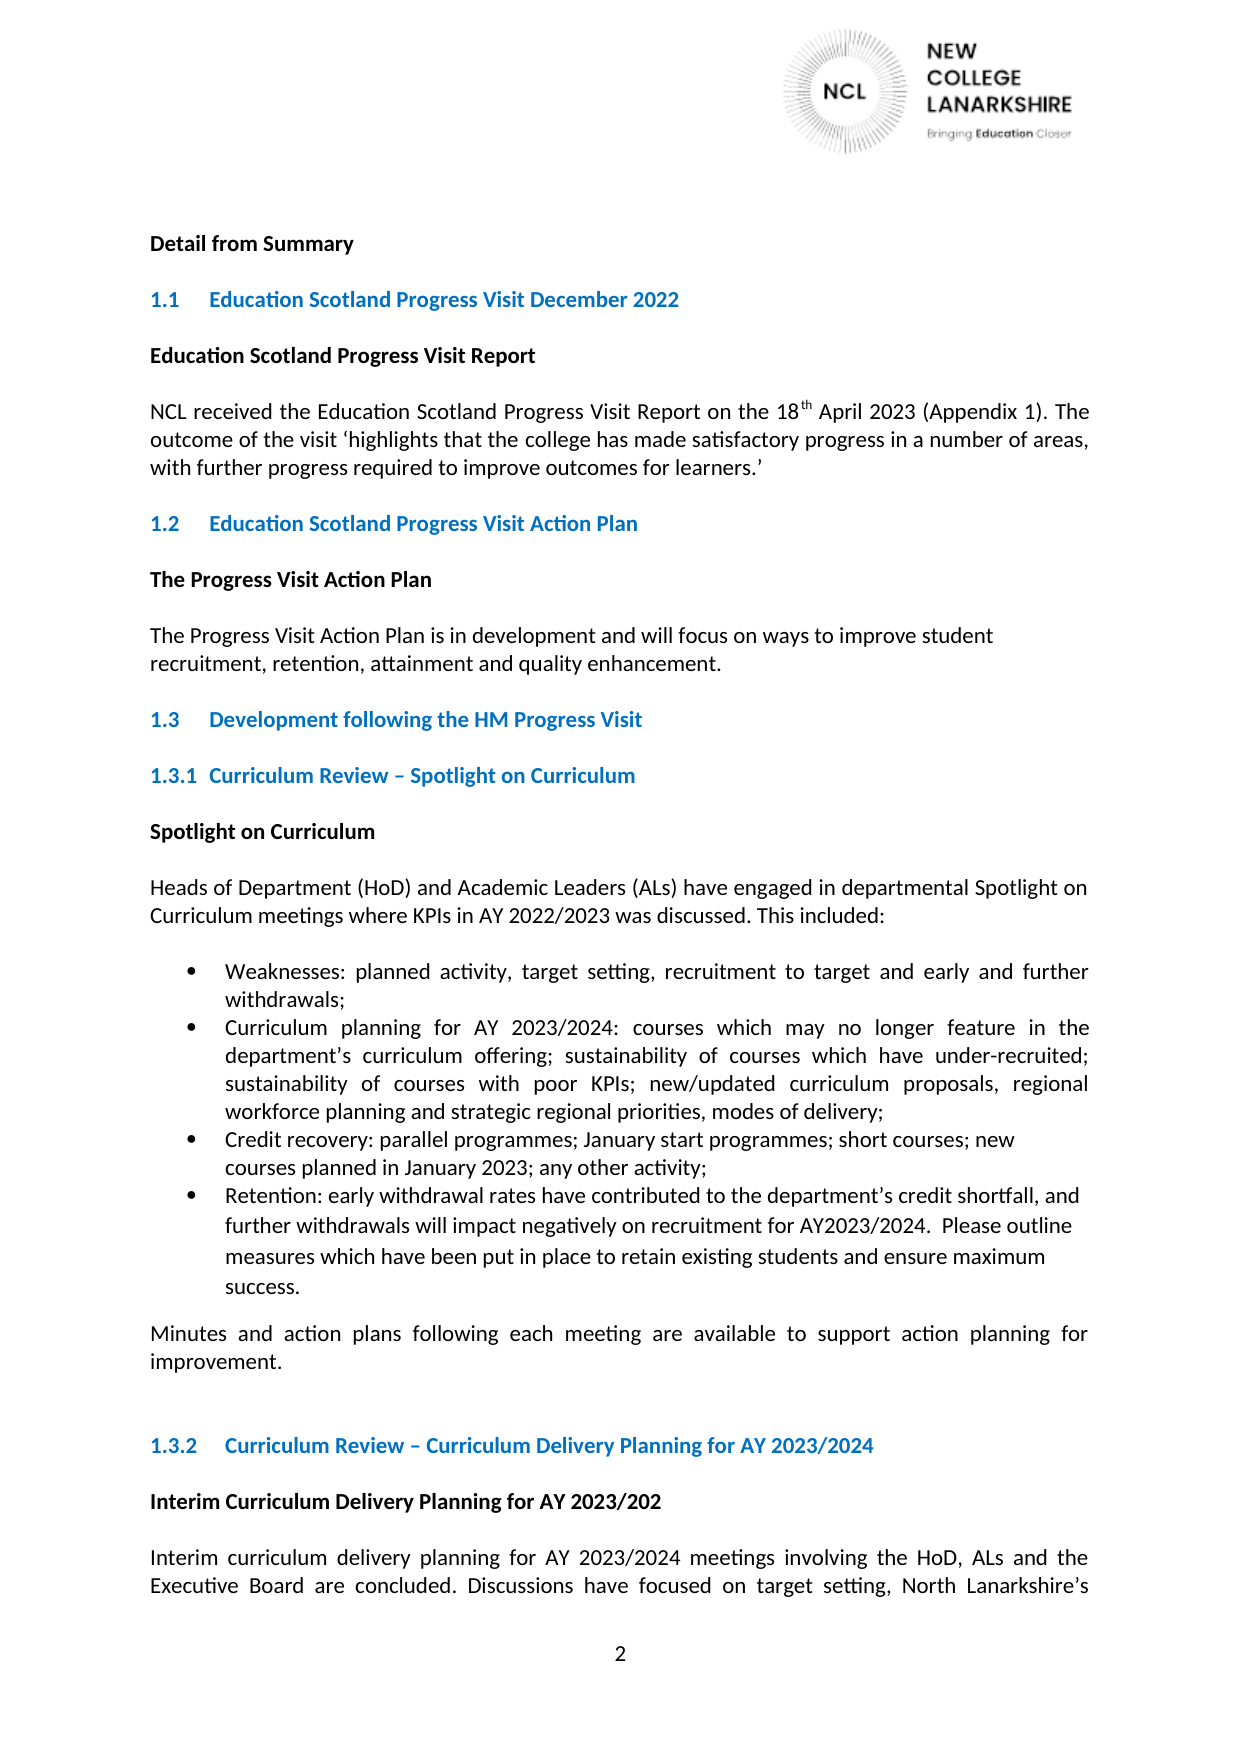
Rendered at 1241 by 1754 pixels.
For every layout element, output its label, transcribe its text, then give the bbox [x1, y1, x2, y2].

list Education Scotland Progress Visit December 2022 [150, 285, 1090, 313]
list Curriculum planning for AY 2023/2024: courses which may no longer feature in the department’s curriculum offering; sustainability of courses which have under-recruited; sustainability of courses with poor KPIs; new/updated curriculum proposals, regional workforce planning and strategic regional priorities, modes of delivery; [187, 1013, 1090, 1125]
list Credit recovery: parallel programmes; January start programmes; short courses; new courses planned in January 2023; any other activity; [187, 1125, 1090, 1181]
text Interim Curriculum Delivery Planning for AY 2023/202 [150, 1487, 1090, 1515]
list Curriculum Review – Spotlight on Curriculum [150, 761, 1090, 789]
text Minutes and action plans following each meeting are available to support action planning for improvement. [150, 1319, 1090, 1375]
list Development following the HM Progress Visit [150, 705, 1090, 733]
list Weaknesses: planned activity, target setting, recruitment to target and early and further withdrawals; [187, 957, 1090, 1013]
text Detail from Summary [150, 229, 1090, 257]
text Education Scotland Progress Visit Report [150, 341, 1090, 369]
picture [765, 11, 1091, 173]
list Curriculum Review – Curriculum Delivery Planning for AY 2023/2024 [150, 1431, 1090, 1459]
list Education Scotland Progress Visit Action Plan [150, 509, 1090, 537]
text Spotlight on Curriculum [150, 817, 1090, 845]
text Heads of Department (HoD) and Academic Leaders (ALs) have engaged in departmental Spotlight on Curriculum meetings where KPIs in AY 2022/2023 was discussed. This included: [150, 873, 1090, 929]
text NCL received the Education Scotland Progress Visit Report on the 18th April 2023 (Appendix 1). The outcome of the visit ‘highlights that the college has made satisfactory progress in a number of areas, with further progress required to improve outcomes for learners.’ [150, 397, 1090, 481]
text The Progress Visit Action Plan is in development and will focus on ways to improve student recruitment, retention, attainment and quality enhancement. [150, 621, 1090, 677]
list Retention: early withdrawal rates have contributed to the department’s credit shortfall, and further withdrawals will impact negatively on recruitment for AY2023/2024. Please outline measures which have been put in place to retain existing students and ensure maximum success. [187, 1181, 1090, 1300]
text The Progress Visit Action Plan [150, 565, 1090, 593]
